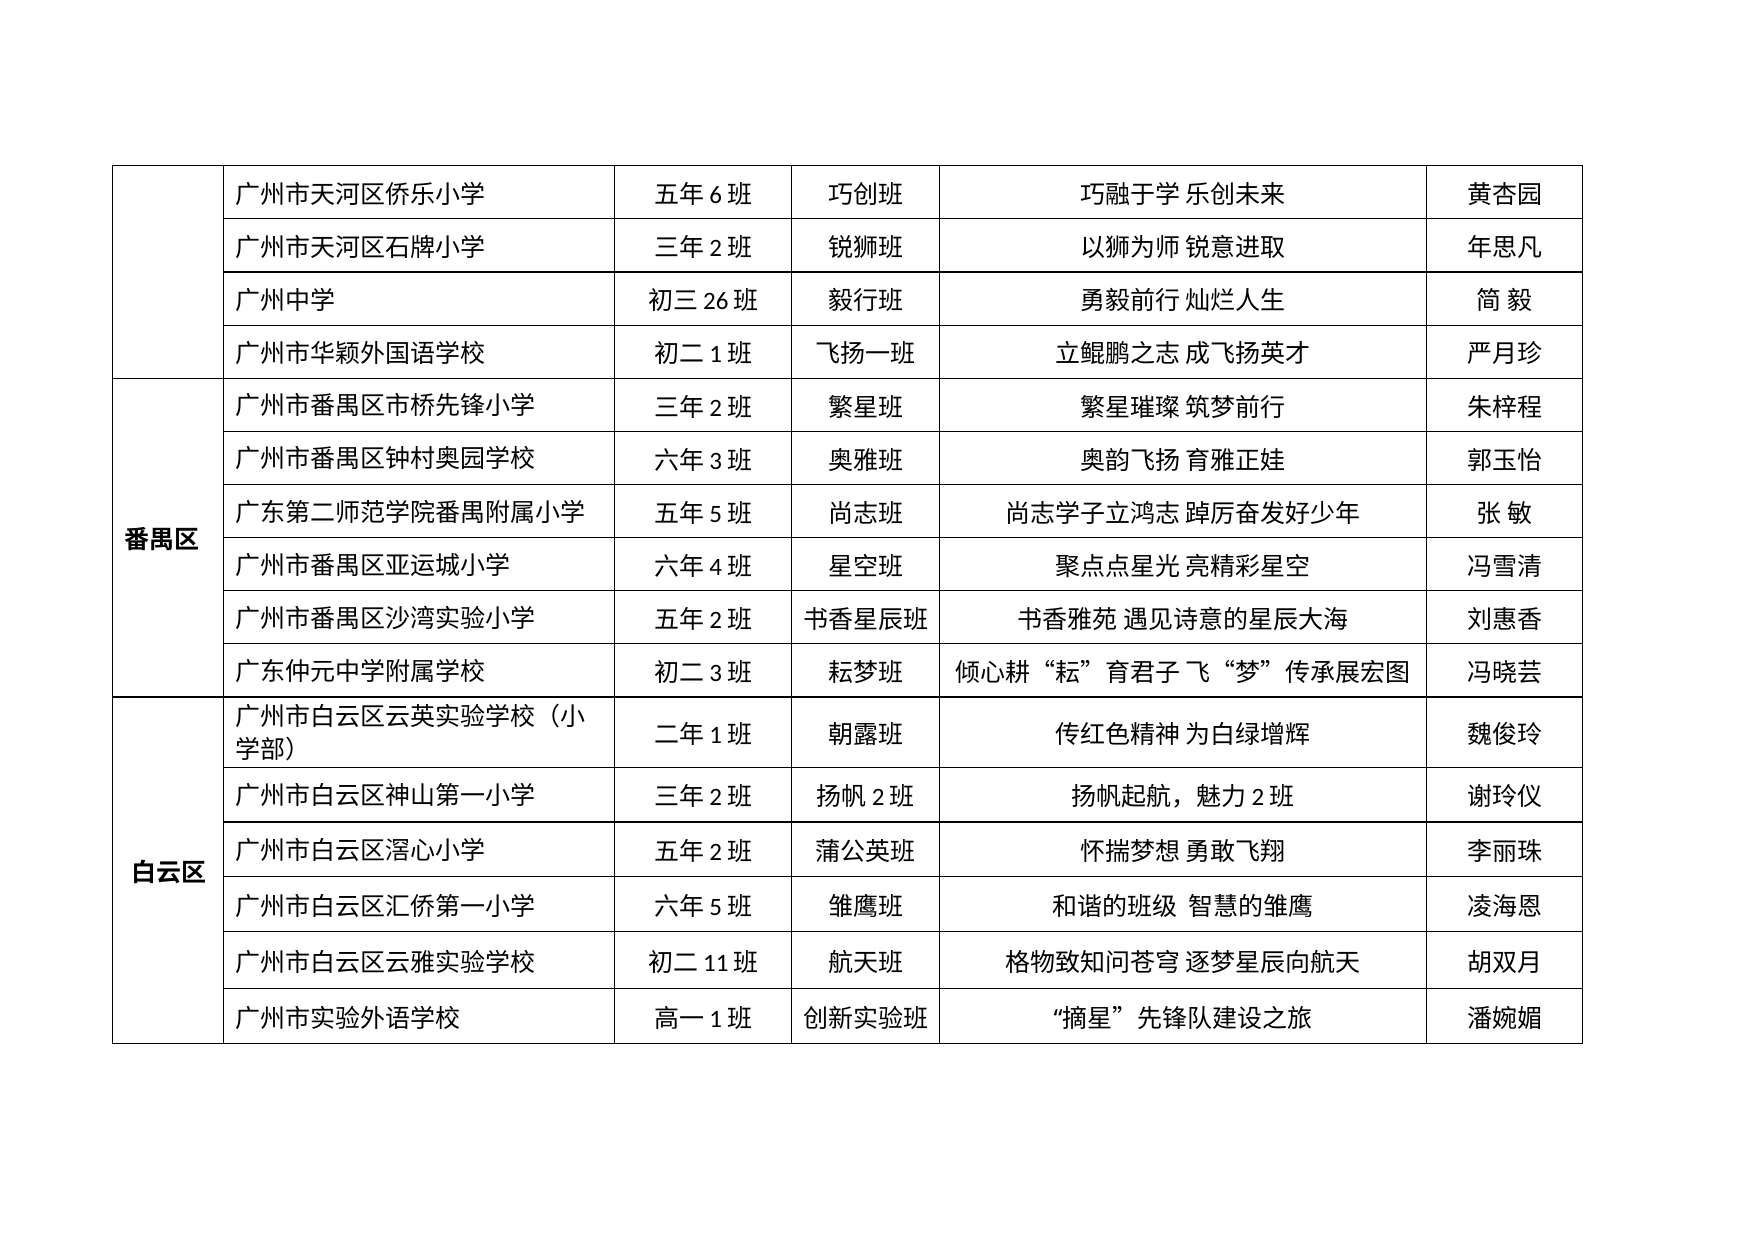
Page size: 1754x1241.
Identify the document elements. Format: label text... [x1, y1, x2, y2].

table_cell 三年2班 [615, 768, 791, 821]
table_cell 黄杏园 [1427, 166, 1582, 218]
table_cell 番禺区 [113, 379, 223, 696]
table_cell 怀揣梦想 勇敢飞翔 [940, 823, 1426, 876]
table_cell 李丽珠 [1427, 823, 1582, 876]
table_cell 广州市华颖外国语学校 [224, 326, 614, 378]
table_cell 奥韵飞扬 育雅正娃 [940, 432, 1426, 484]
table_cell 扬帆2班 [792, 768, 939, 821]
table_cell 广东第二师范学院番禺附属小学 [224, 485, 614, 537]
table_cell 刘惠香 [1427, 591, 1582, 643]
table_cell 以狮为师 锐意进取 [940, 219, 1426, 271]
table_cell 广州市白云区汇侨第一小学 [224, 877, 614, 931]
table_cell 传红色精神 为白绿增辉 [940, 698, 1426, 767]
table_cell 三年2班 [615, 379, 791, 431]
table_cell 书香星辰班 [792, 591, 939, 643]
table_cell 广州市白云区云雅实验学校 [224, 932, 614, 988]
table_cell 繁星班 [792, 379, 939, 431]
table_cell 奥雅班 [792, 432, 939, 484]
table_cell 广州市番禺区钟村奥园学校 [224, 432, 614, 484]
table_cell 扬帆起航，魅力2班 [940, 768, 1426, 821]
table_cell 三年2班 [615, 219, 791, 271]
table_cell 立鲲鹏之志 成飞扬英才 [940, 326, 1426, 378]
table_cell 潘婉媚 [1427, 989, 1582, 1043]
table_cell 广州市白云区云英实验学校（小学部） [224, 698, 614, 767]
table_cell 广州市天河区侨乐小学 [224, 166, 614, 218]
table_cell 蒲公英班 [792, 823, 939, 876]
table_cell 朱梓程 [1427, 379, 1582, 431]
table_cell 初三26班 [615, 273, 791, 324]
table_cell 简 毅 [1427, 273, 1582, 324]
table_cell 魏俊玲 [1427, 698, 1582, 767]
table_cell 广州市白云区滘心小学 [224, 823, 614, 876]
table_cell 冯晓芸 [1427, 644, 1582, 696]
table_cell 严月珍 [1427, 326, 1582, 378]
table_cell 航天班 [792, 932, 939, 988]
table_cell 高一1班 [615, 989, 791, 1043]
table_cell 五年6班 [615, 166, 791, 218]
table_cell 巧创班 [792, 166, 939, 218]
table_cell 五年2班 [615, 591, 791, 643]
table_cell 毅行班 [792, 273, 939, 324]
table_cell 耘梦班 [792, 644, 939, 696]
table_cell 尚志学子立鸿志 踔厉奋发好少年 [940, 485, 1426, 537]
table_cell 广州市番禺区市桥先锋小学 [224, 379, 614, 431]
table_cell 白云区 [113, 698, 223, 1043]
table_cell 年思凡 [1427, 219, 1582, 271]
table_cell 格物致知问苍穹 逐梦星辰向航天 [940, 932, 1426, 988]
table_cell 二年1班 [615, 698, 791, 767]
table_cell 书香雅苑 遇见诗意的星辰大海 [940, 591, 1426, 643]
table_cell 张 敏 [1427, 485, 1582, 537]
table_cell 锐狮班 [792, 219, 939, 271]
table_cell 广州市实验外语学校 [224, 989, 614, 1043]
table_cell 六年3班 [615, 432, 791, 484]
table_cell 胡双月 [1427, 932, 1582, 988]
table_cell 飞扬一班 [792, 326, 939, 378]
table_cell 初二3班 [615, 644, 791, 696]
table_cell 创新实验班 [792, 989, 939, 1043]
table_cell 繁星璀璨 筑梦前行 [940, 379, 1426, 431]
table_cell 六年5班 [615, 877, 791, 931]
table_cell 和谐的班级 智慧的雏鹰 [940, 877, 1426, 931]
table_cell 谢玲仪 [1427, 768, 1582, 821]
table_cell 冯雪清 [1427, 538, 1582, 590]
table_cell 雏鹰班 [792, 877, 939, 931]
table_cell 尚志班 [792, 485, 939, 537]
table_cell 六年4班 [615, 538, 791, 590]
table_cell 勇毅前行 灿烂人生 [940, 273, 1426, 324]
table_cell 五年5班 [615, 485, 791, 537]
table_cell 星空班 [792, 538, 939, 590]
table_cell 广州市番禺区亚运城小学 [224, 538, 614, 590]
table_cell 五年2班 [615, 823, 791, 876]
table_cell “摘星”先锋队建设之旅 [940, 989, 1426, 1043]
table_cell 郭玉怡 [1427, 432, 1582, 484]
table_cell 倾心耕“耘”育君子 飞“梦”传承展宏图 [940, 644, 1426, 696]
table_cell 初二1班 [615, 326, 791, 378]
table_cell 朝露班 [792, 698, 939, 767]
table_cell 凌海恩 [1427, 877, 1582, 931]
table_cell 广东仲元中学附属学校 [224, 644, 614, 696]
table_cell 广州市番禺区沙湾实验小学 [224, 591, 614, 643]
table_cell 广州市天河区石牌小学 [224, 219, 614, 271]
table_cell 聚点点星光 亮精彩星空 [940, 538, 1426, 590]
table_cell 巧融于学 乐创未来 [940, 166, 1426, 218]
table_cell 广州市白云区神山第一小学 [224, 768, 614, 821]
table_cell 初二11班 [615, 932, 791, 988]
table_cell 广州中学 [224, 273, 614, 324]
